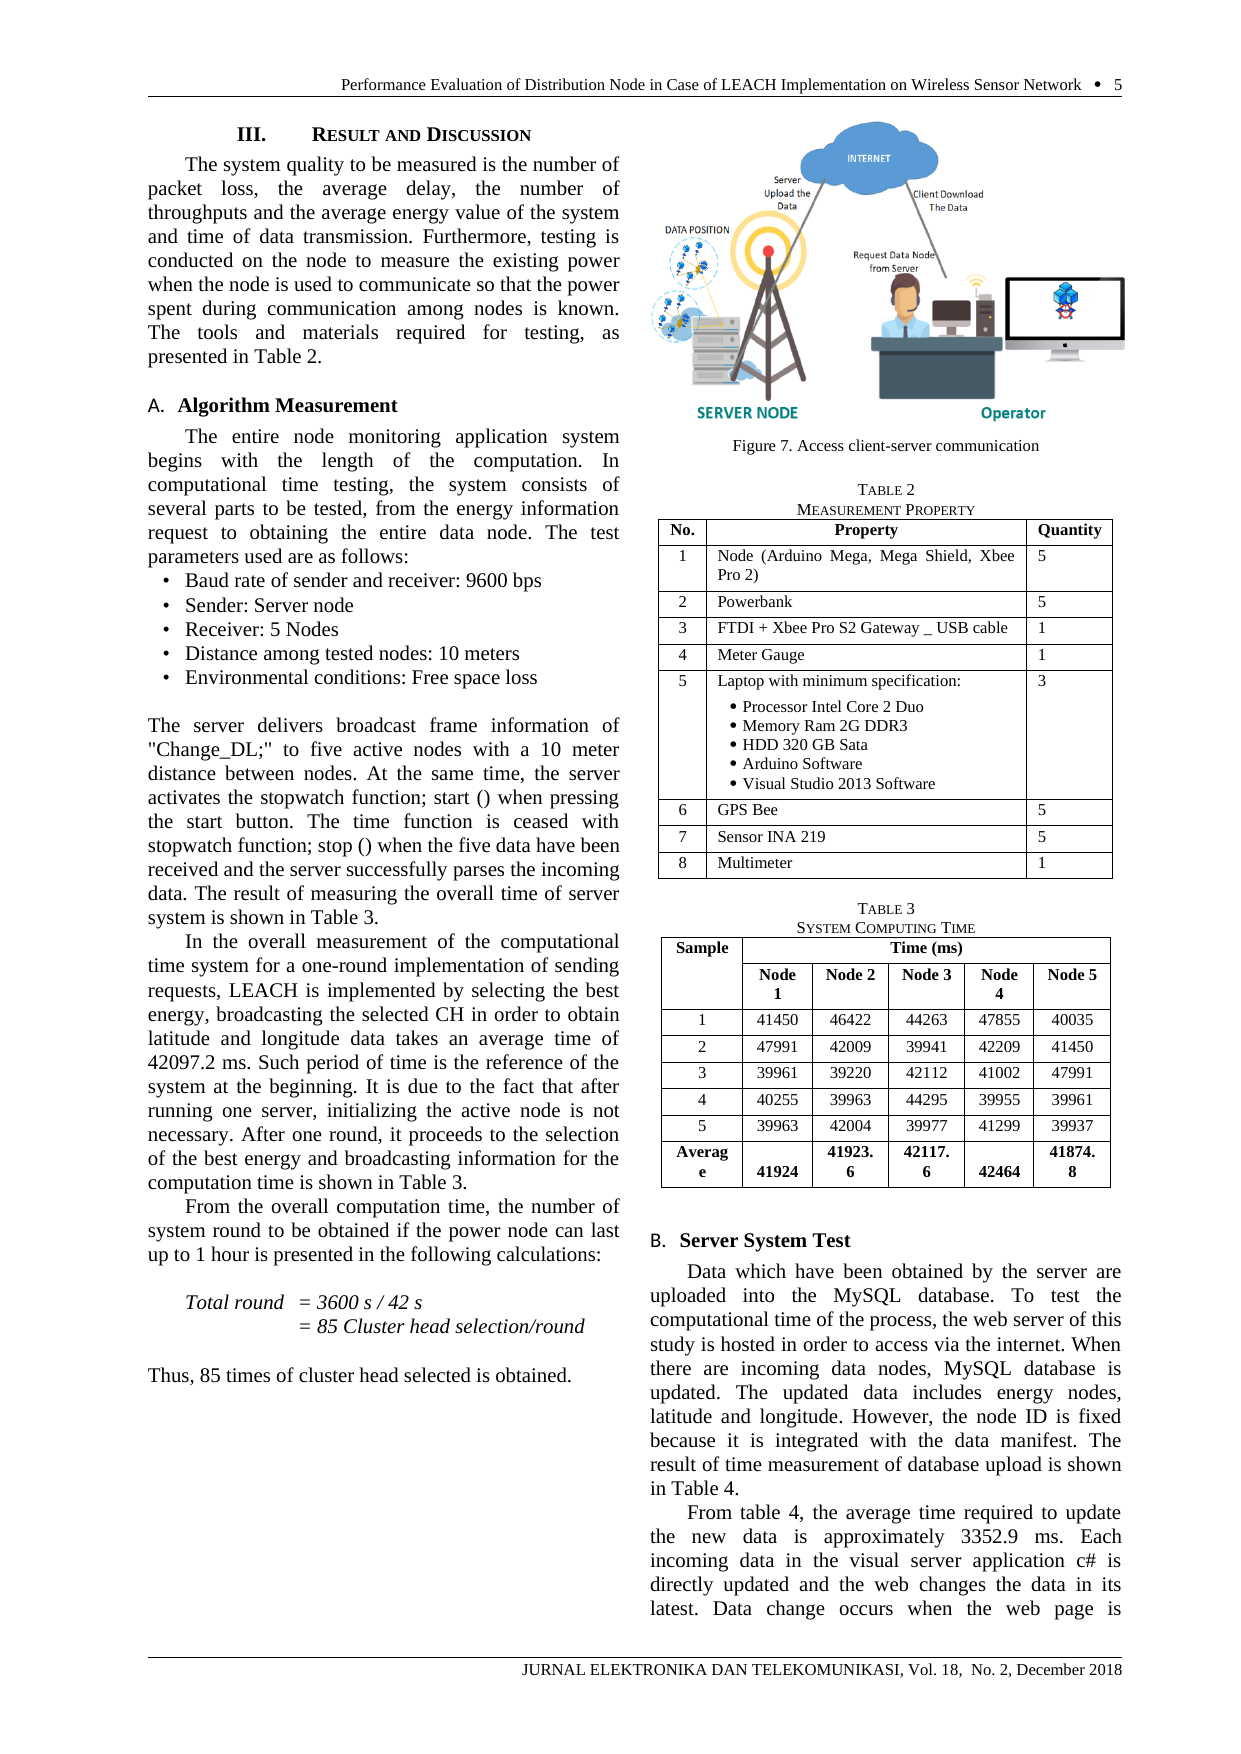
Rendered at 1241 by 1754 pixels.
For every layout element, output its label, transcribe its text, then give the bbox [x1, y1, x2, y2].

table_cell 39963 [813, 1089, 888, 1115]
table_cell 39961 [1034, 1089, 1110, 1115]
table_cell 4 [659, 645, 706, 670]
table_cell 41874.8 [1034, 1142, 1110, 1187]
table_cell 39955 [965, 1089, 1033, 1115]
table_cell 41923.6 [813, 1142, 888, 1187]
table_cell 46422 [813, 1010, 888, 1035]
subtitle Table 2 [650, 480, 1122, 499]
table_cell 40035 [1034, 1010, 1110, 1035]
table_cell Node 1 [743, 964, 812, 1009]
table_cell 3 [1027, 671, 1112, 799]
table_cell 5 [1027, 800, 1112, 825]
text Total round = 3600 s / 42 s [148, 1290, 620, 1314]
text Data which have been obtained by the server are uploaded into the MySQL database. To test the computational time of the process, the web server of this study is hosted in order to access via the internet. When there are incoming data nodes, MySQL database is updated. The updated data includes energy nodes, latitude and longitude. However, the node ID is fixed because it is integrated with the data manifest. The result of time measurement of database upload is shown in Table 4. [650, 1259, 1122, 1500]
table_cell 39963 [743, 1116, 812, 1141]
table_cell Average [662, 1142, 742, 1187]
table_cell 40255 [743, 1089, 812, 1115]
table_header Quantity [1027, 520, 1112, 545]
table_cell 39941 [889, 1036, 964, 1062]
table_cell 47991 [743, 1036, 812, 1062]
table_cell 42009 [813, 1036, 888, 1062]
table_cell Node 3 [889, 964, 964, 1009]
table_cell 42117.6 [889, 1142, 964, 1187]
table_header No. [659, 520, 706, 545]
table_cell 39977 [889, 1116, 964, 1141]
table_cell Sensor INA 219 [707, 826, 1026, 852]
text The server delivers broadcast frame information of "Change_DL;" to five active nodes with a 10 meter distance between nodes. At the same time, the server activates the stopwatch function; start () when pressing the start button. The time function is ceased with stopwatch function; stop () when the five data have been received and the server successfully parses the incoming data. The result of measuring the overall time of server system is shown in Table 3. [148, 713, 620, 929]
table_cell 47855 [965, 1010, 1033, 1035]
table_cell 42464 [965, 1142, 1033, 1187]
subtitle Figure 7. Access client-server communication [650, 436, 1122, 455]
table_cell Node 5 [1034, 964, 1110, 1009]
table_cell 42209 [965, 1036, 1033, 1062]
subtitle Algorithm Measurement [148, 392, 620, 418]
table_cell 44263 [889, 1010, 964, 1035]
text The system quality to be measured is the number of packet loss, the average delay, the number of throughputs and the average energy value of the system and time of data transmission. Furthermore, testing is conducted on the node to measure the existing power when the node is used to communicate so that the power spent during communication among nodes is known. The tools and materials required for testing, as presented in Table 2. [148, 152, 620, 368]
text In the overall measurement of the computational time system for a one-round implementation of sending requests, LEACH is implemented by selecting the best energy, broadcasting the selected CH in order to obtain latitude and longitude data takes an average time of 42097.2 ms. Such period of time is the reference of the system at the beginning. It is due to the fact that after running one server, initializing the active node is not necessary. After one round, it proceeds to the selection of the best energy and broadcasting information for the computation time is shown in Table 3. [148, 929, 620, 1194]
table_cell 2 [662, 1036, 742, 1062]
table_cell 4 [662, 1089, 742, 1115]
table_cell Node (Arduino Mega, Mega Shield, Xbee Pro 2) [707, 546, 1026, 591]
table_cell 42112 [889, 1063, 964, 1088]
table_cell 5 [1027, 546, 1112, 591]
table_header Property [707, 520, 1026, 545]
table_header Sample [662, 938, 742, 1009]
text • Baud rate of sender and receiver: 9600 bps [162, 568, 620, 592]
subtitle Table 3 [650, 898, 1122, 918]
table_cell 1 [662, 1010, 742, 1035]
table_cell 41299 [965, 1116, 1033, 1141]
table_cell 5 [1027, 826, 1112, 852]
text • Sender: Server node [162, 592, 620, 617]
table_cell 5 [662, 1116, 742, 1141]
table_cell 5 [659, 671, 706, 799]
table_cell 39220 [813, 1063, 888, 1088]
table_cell Multimeter [707, 853, 1026, 878]
table_cell Powerbank [707, 592, 1026, 617]
table_cell 47991 [1034, 1063, 1110, 1088]
subtitle Server System Test [650, 1228, 1122, 1253]
table_cell 41450 [1034, 1036, 1110, 1062]
table_cell Node 4 [965, 964, 1033, 1009]
table_cell 3 [659, 618, 706, 643]
table_cell FTDI + Xbee Pro S2 Gateway _ USB cable [707, 618, 1026, 643]
table_cell Meter Gauge [707, 645, 1026, 670]
table_header Time (ms) [743, 938, 1110, 963]
table_cell 1 [1027, 618, 1112, 643]
text = 85 Cluster head selection/round [148, 1314, 620, 1338]
table_cell 5 [1027, 592, 1112, 617]
table_cell 41924 [743, 1142, 812, 1187]
text • Receiver: 5 Nodes [162, 617, 620, 641]
table_cell Laptop with minimum specification: Processor Intel Core 2 Duo Memory Ram 2G DDR3 HDD 320 GB Sata Arduino Software Visual Studio 2013 Software [707, 671, 1026, 799]
subtitle Result and Discussion [148, 121, 620, 146]
table_cell 44295 [889, 1089, 964, 1115]
table_cell 42004 [813, 1116, 888, 1141]
table_cell 8 [659, 853, 706, 878]
text • Environmental conditions: Free space loss [162, 665, 620, 689]
table_cell 39961 [743, 1063, 812, 1088]
picture [649, 121, 1125, 424]
table_cell 3 [662, 1063, 742, 1088]
table_cell 1 [659, 546, 706, 591]
table_cell 6 [659, 800, 706, 825]
table_cell 41002 [965, 1063, 1033, 1088]
table_cell GPS Bee [707, 800, 1026, 825]
subtitle System Computing Time [650, 918, 1122, 937]
table_cell 1 [1027, 645, 1112, 670]
table_cell 39937 [1034, 1116, 1110, 1141]
table_cell 41450 [743, 1010, 812, 1035]
text Thus, 85 times of cluster head selected is obtained. [148, 1362, 620, 1387]
text From the overall computation time, the number of system round to be obtained if the power node can last up to 1 hour is presented in the following calculations: [148, 1194, 620, 1266]
table_cell 7 [659, 826, 706, 852]
text • Distance among tested nodes: 10 meters [162, 641, 620, 665]
subtitle Measurement Property [650, 499, 1122, 518]
table_cell 1 [1027, 853, 1112, 878]
table_cell Node 2 [813, 964, 888, 1009]
table_cell 2 [659, 592, 706, 617]
text The entire node monitoring application system begins with the length of the computation. In computational time testing, the system consists of several parts to be tested, from the energy information request to obtaining the entire data node. The test parameters used are as follows: [148, 424, 620, 568]
